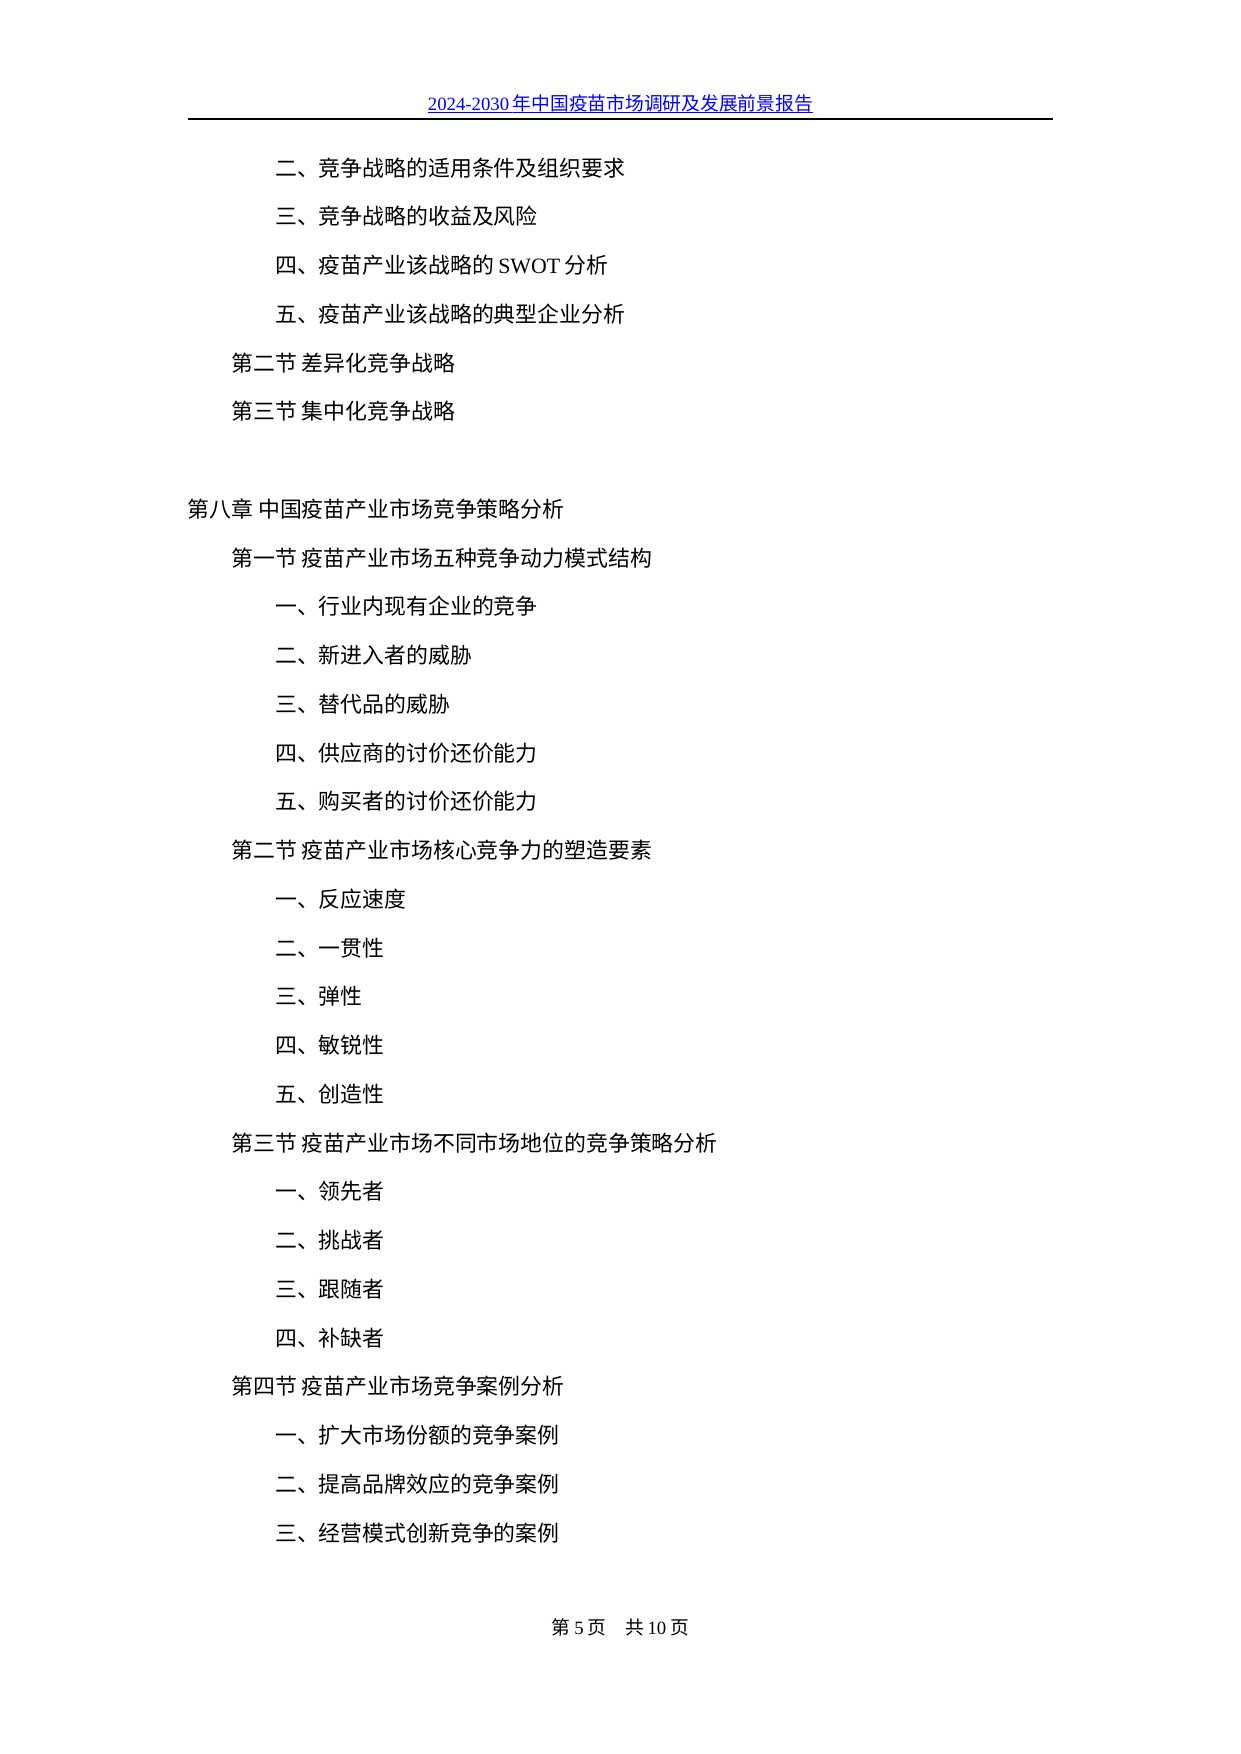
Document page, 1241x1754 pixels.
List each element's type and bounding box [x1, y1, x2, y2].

text [187, 150, 1053, 1548]
